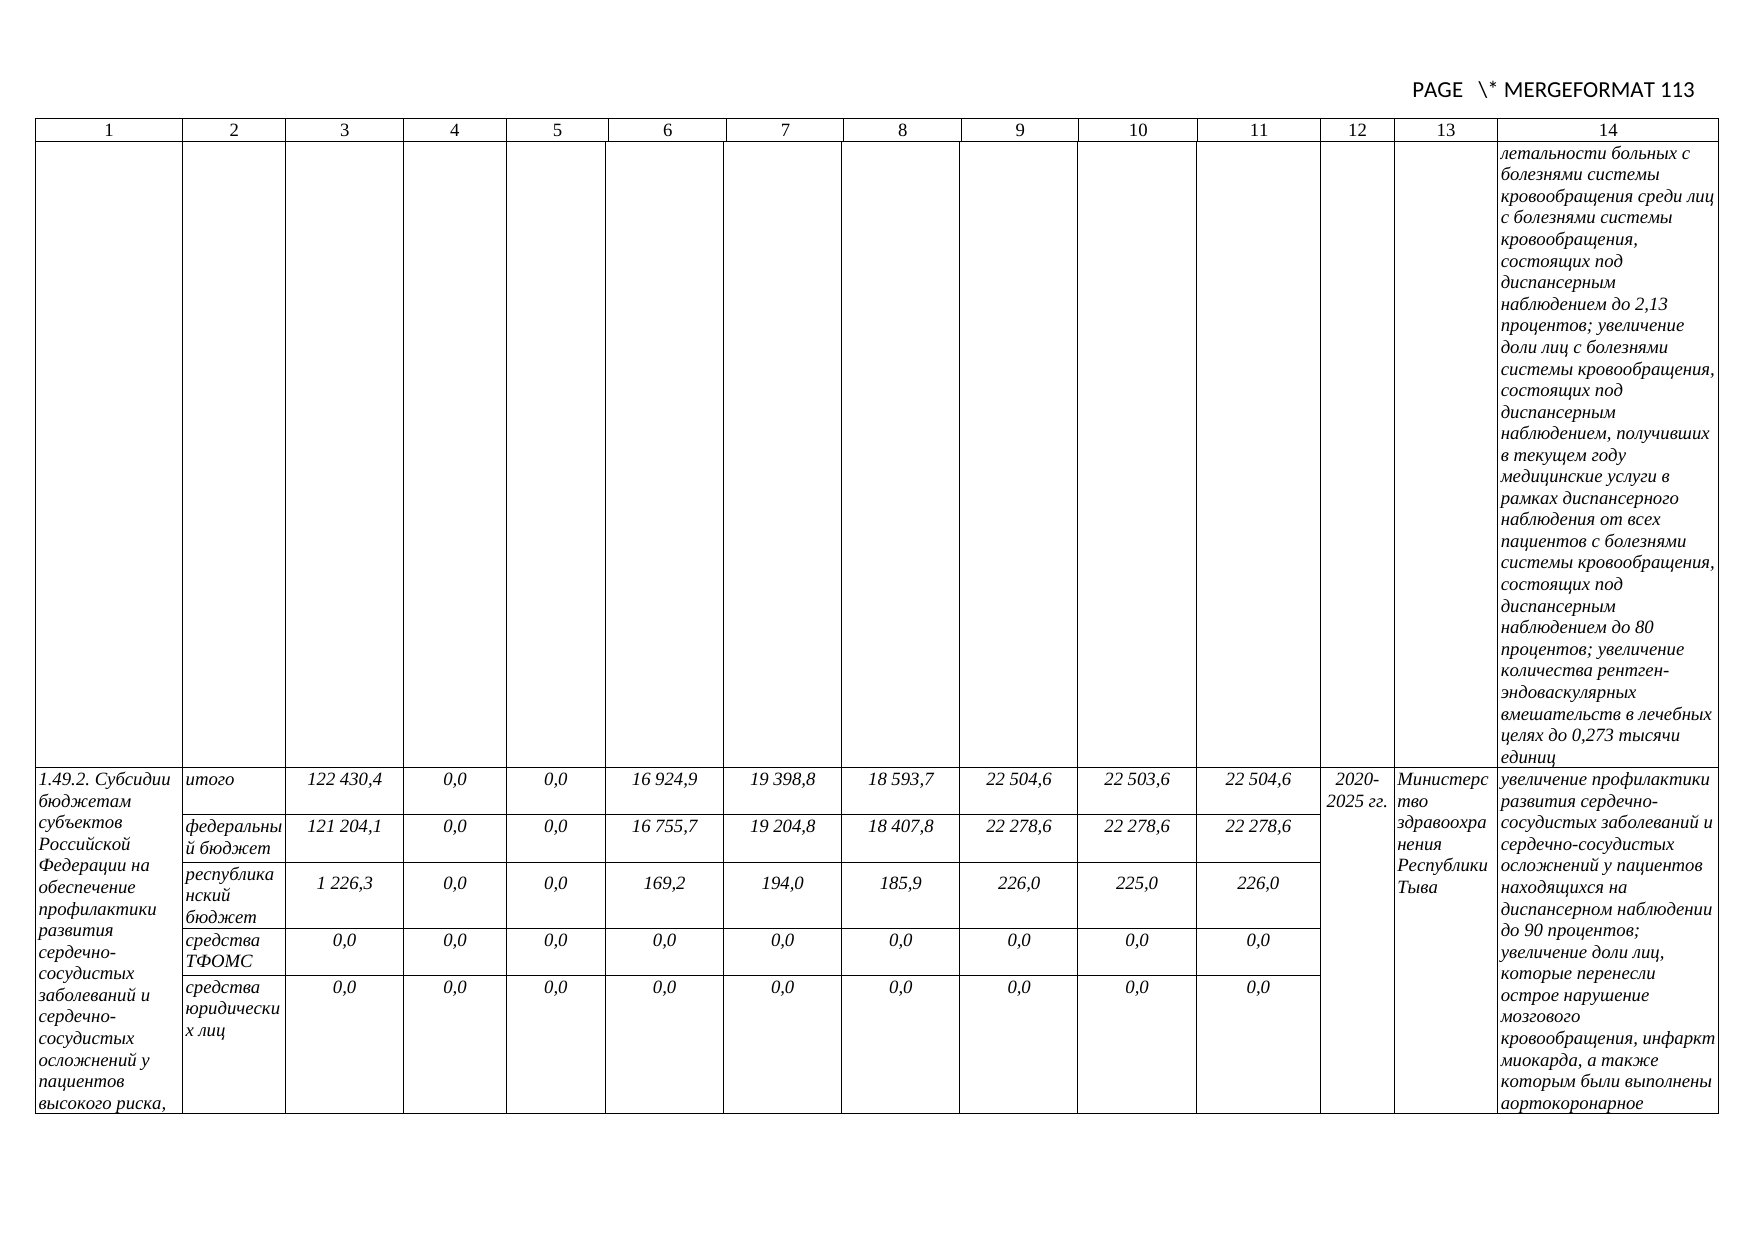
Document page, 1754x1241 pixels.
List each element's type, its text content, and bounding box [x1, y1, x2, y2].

table_header 13 [1395, 119, 1497, 141]
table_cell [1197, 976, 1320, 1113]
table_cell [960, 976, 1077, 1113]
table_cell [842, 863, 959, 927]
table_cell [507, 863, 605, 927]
table_header 4 [404, 119, 506, 141]
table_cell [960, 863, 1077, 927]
table_header 9 [962, 119, 1078, 141]
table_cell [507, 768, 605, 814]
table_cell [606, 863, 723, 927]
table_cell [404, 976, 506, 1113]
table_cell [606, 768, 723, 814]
table_header 1 [36, 119, 182, 141]
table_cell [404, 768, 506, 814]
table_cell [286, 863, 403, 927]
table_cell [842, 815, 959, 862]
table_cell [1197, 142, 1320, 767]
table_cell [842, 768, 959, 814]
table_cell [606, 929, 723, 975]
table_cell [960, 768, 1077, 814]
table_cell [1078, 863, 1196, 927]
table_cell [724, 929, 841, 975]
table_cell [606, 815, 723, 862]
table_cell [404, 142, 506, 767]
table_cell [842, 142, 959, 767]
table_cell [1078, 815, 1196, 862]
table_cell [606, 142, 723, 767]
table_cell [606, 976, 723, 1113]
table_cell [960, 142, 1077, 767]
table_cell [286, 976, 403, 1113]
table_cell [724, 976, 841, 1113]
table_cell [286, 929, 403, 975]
table_header 11 [1198, 119, 1320, 141]
table_header 3 [286, 119, 403, 141]
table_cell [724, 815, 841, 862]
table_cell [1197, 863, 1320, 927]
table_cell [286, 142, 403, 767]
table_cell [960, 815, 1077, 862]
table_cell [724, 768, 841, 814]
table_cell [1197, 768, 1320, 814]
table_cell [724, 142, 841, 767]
table_header 12 [1321, 119, 1394, 141]
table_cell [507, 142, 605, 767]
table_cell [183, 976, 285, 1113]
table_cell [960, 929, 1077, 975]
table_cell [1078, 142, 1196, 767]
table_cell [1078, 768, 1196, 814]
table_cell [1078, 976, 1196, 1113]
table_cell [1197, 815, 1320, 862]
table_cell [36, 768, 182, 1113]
table_header 6 [609, 119, 726, 141]
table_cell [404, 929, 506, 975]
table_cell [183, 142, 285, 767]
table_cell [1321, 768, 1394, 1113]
table_header 5 [507, 119, 608, 141]
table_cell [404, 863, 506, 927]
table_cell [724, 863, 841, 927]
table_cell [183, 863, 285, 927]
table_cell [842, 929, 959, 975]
table_header 14 [1498, 119, 1718, 141]
table_header 7 [727, 119, 843, 141]
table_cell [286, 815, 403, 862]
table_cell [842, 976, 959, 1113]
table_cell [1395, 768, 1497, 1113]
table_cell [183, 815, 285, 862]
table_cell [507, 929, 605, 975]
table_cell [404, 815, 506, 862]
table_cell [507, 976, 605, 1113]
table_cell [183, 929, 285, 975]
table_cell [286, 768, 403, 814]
table_header 10 [1079, 119, 1197, 141]
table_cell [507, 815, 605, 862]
table_header 2 [183, 119, 285, 141]
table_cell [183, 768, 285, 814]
table_header 8 [844, 119, 961, 141]
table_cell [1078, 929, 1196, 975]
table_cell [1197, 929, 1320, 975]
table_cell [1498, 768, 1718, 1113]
